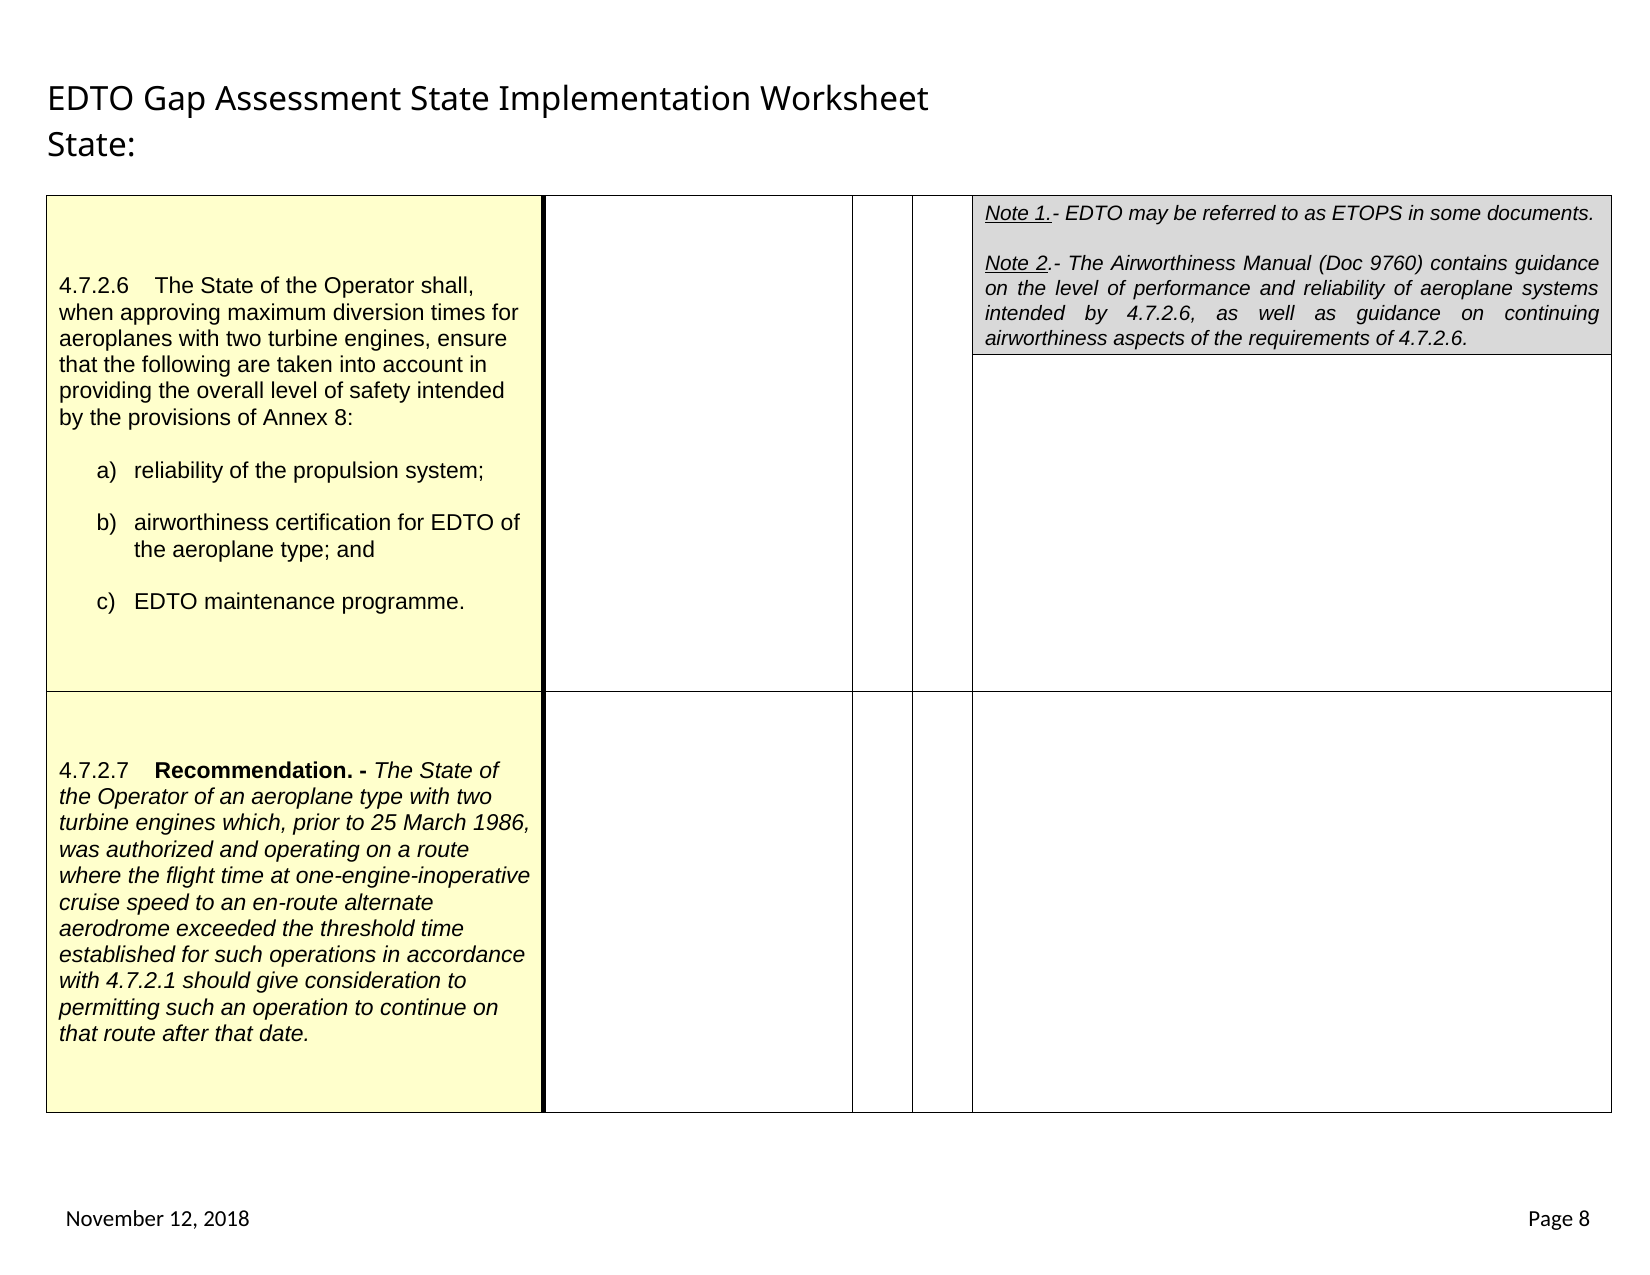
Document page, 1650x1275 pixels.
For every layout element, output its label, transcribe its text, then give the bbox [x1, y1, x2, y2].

table_cell [973, 355, 1611, 691]
table_cell [546, 196, 852, 691]
table_cell 4.7.2.7 Recommendation. - The State of the Operator of an aeroplane type with two turbine engines which, prior to 25 March 1986, was authorized and operating on a route where the flight time at one-engine-inoperative cruise speed to an en-route alternate aerodrome exceeded the threshold time established for such operations in accordance with 4.7.2.1 should give consideration to permitting such an operation to continue on that route after that date. [47, 692, 541, 1112]
table_cell 4.7.2.6 The State of the Operator shall, when approving maximum diversion times for aeroplanes with two turbine engines, ensure that the following are taken into account in providing the overall level of safety intended by the provisions of Annex 8: a) reliability of the propulsion system; b) airworthiness certification for EDTO of the aeroplane type; and c) EDTO maintenance programme. [47, 196, 541, 691]
table_cell [973, 692, 1611, 1112]
table_cell [853, 692, 912, 1112]
table_cell [546, 692, 852, 1112]
table_cell Note 1.- EDTO may be referred to as ETOPS in some documents. Note 2.- The Airworthiness Manual (Doc 9760) contains guidance on the level of performance and reliability of aeroplane systems intended by 4.7.2.6, as well as guidance on continuing airworthiness aspects of the requirements of 4.7.2.6. [973, 196, 1611, 354]
table_cell [853, 196, 912, 691]
table_cell [913, 692, 972, 1112]
table_cell [913, 196, 972, 691]
